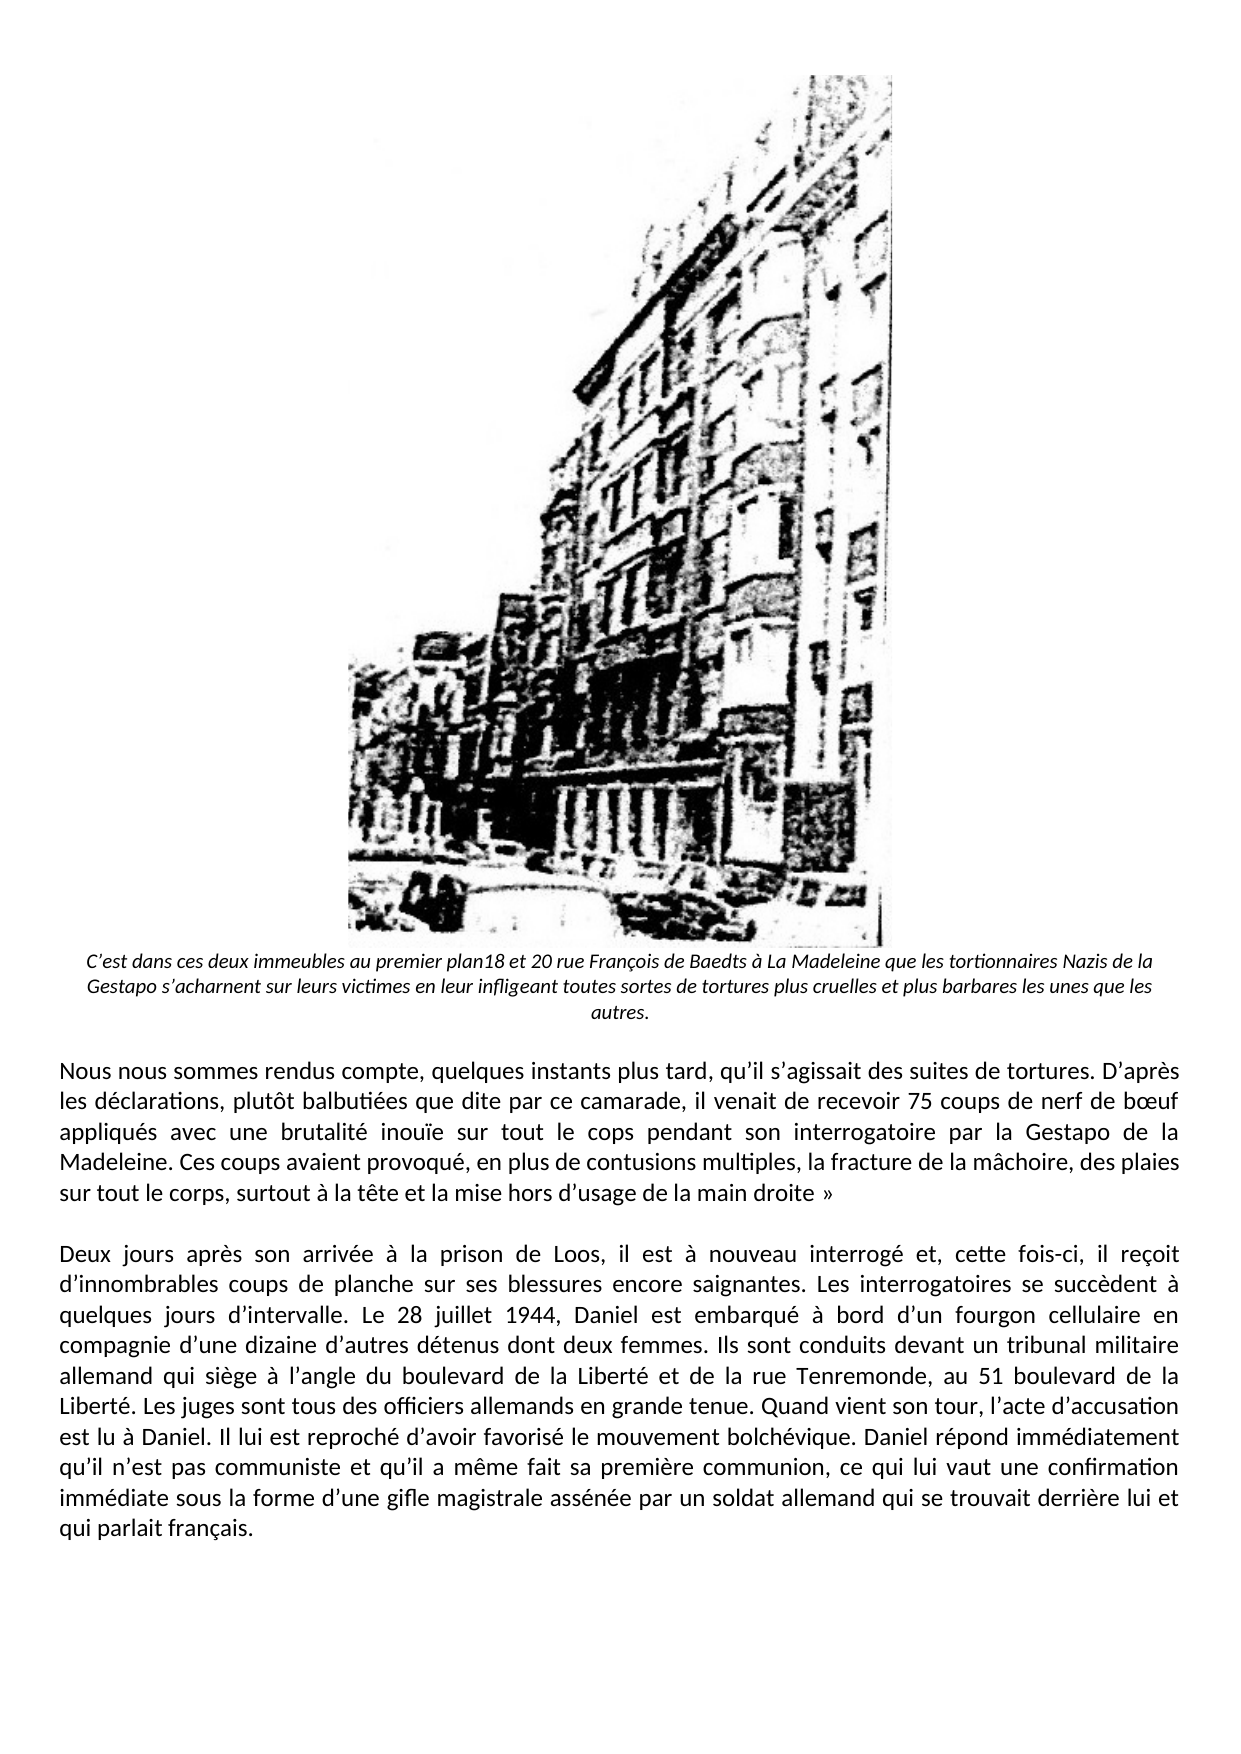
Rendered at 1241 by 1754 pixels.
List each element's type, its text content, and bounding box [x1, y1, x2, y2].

text C’est dans ces deux immeubles au premier plan18 et 20 rue François de Baedts à La Madeleine que les tortionnaires Nazis de la Gestapo s’acharnent sur leurs victimes en leur infligeant toutes sortes de tortures plus cruelles et plus barbares les unes que les autres. [59, 948, 1181, 1024]
picture [348, 75, 893, 948]
text Deux jours après son arrivée à la prison de Loos, il est à nouveau interrogé et, cette fois-ci, il reçoit d’innombrables coups de planche sur ses blessures encore saignantes. Les interrogatoires se succèdent à quelques jours d’intervalle. Le 28 juillet 1944, Daniel est embarqué à bord d’un fourgon cellulaire en compagnie d’une dizaine d’autres détenus dont deux femmes. Ils sont conduits devant un tribunal militaire allemand qui siège à l’angle du boulevard de la Liberté et de la rue Tenremonde, au 51 boulevard de la Liberté. Les juges sont tous des officiers allemands en grande tenue. Quand vient son tour, l’acte d’accusation est lu à Daniel. Il lui est reproché d’avoir favorisé le mouvement bolchévique. Daniel répond immédiatement qu’il n’est pas communiste et qu’il a même fait sa première communion, ce qui lui vaut une confirmation immédiate sous la forme d’une gifle magistrale assénée par un soldat allemand qui se trouvait derrière lui et qui parlait français. [59, 1238, 1181, 1543]
text Nous nous sommes rendus compte, quelques instants plus tard, qu’il s’agissait des suites de tortures. D’après les déclarations, plutôt balbutiées que dite par ce camarade, il venait de recevoir 75 coups de nerf de bœuf appliqués avec une brutalité inouïe sur tout le cops pendant son interrogatoire par la Gestapo de la Madeleine. Ces coups avaient provoqué, en plus de contusions multiples, la fracture de la mâchoire, des plaies sur tout le corps, surtout à la tête et la mise hors d’usage de la main droite » [59, 1055, 1181, 1207]
